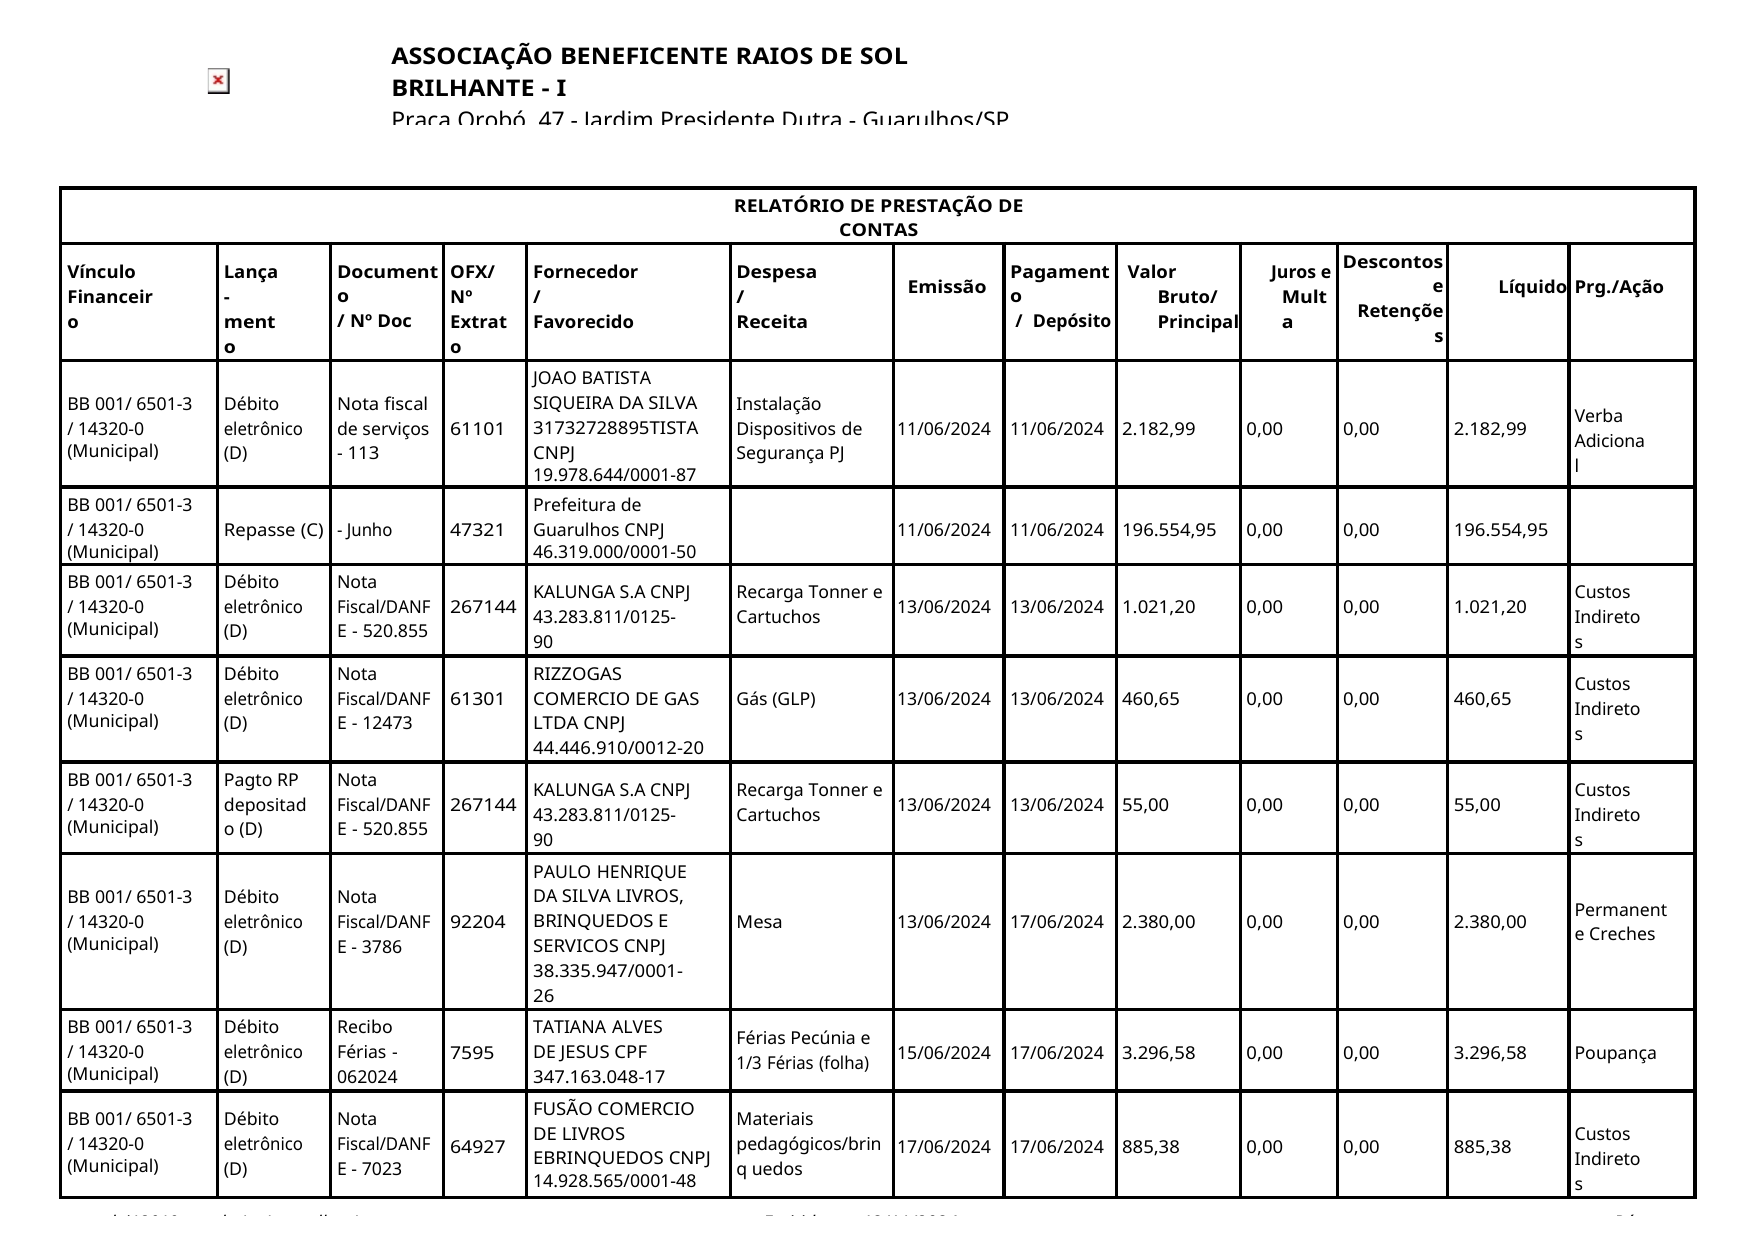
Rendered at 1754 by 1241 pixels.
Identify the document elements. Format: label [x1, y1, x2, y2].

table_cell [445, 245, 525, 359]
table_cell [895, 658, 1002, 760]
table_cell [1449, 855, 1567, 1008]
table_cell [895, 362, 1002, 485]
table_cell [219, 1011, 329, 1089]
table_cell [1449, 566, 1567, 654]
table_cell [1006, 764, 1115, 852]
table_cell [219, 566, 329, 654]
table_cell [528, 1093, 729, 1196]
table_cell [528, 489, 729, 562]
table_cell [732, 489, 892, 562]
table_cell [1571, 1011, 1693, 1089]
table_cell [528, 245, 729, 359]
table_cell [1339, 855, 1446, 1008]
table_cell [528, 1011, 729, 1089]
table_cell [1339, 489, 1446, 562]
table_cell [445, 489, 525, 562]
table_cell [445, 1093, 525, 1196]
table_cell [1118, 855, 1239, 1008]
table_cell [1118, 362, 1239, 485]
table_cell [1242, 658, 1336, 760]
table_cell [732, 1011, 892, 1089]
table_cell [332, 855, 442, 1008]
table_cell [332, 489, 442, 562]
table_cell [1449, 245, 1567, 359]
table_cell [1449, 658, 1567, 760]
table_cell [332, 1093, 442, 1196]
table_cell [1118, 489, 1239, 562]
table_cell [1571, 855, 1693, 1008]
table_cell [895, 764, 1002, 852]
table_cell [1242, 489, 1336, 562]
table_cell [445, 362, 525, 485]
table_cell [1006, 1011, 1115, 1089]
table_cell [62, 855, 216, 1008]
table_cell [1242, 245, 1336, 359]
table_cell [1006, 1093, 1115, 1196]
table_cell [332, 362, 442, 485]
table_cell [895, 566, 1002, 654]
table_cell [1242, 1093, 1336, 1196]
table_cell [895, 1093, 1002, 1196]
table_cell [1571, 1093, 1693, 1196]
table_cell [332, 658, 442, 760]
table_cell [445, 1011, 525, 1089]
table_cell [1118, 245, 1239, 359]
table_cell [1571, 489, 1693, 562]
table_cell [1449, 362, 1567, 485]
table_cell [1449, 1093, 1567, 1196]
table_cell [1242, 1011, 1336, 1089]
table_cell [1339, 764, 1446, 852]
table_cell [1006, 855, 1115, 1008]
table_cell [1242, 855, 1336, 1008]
picture [207, 68, 230, 94]
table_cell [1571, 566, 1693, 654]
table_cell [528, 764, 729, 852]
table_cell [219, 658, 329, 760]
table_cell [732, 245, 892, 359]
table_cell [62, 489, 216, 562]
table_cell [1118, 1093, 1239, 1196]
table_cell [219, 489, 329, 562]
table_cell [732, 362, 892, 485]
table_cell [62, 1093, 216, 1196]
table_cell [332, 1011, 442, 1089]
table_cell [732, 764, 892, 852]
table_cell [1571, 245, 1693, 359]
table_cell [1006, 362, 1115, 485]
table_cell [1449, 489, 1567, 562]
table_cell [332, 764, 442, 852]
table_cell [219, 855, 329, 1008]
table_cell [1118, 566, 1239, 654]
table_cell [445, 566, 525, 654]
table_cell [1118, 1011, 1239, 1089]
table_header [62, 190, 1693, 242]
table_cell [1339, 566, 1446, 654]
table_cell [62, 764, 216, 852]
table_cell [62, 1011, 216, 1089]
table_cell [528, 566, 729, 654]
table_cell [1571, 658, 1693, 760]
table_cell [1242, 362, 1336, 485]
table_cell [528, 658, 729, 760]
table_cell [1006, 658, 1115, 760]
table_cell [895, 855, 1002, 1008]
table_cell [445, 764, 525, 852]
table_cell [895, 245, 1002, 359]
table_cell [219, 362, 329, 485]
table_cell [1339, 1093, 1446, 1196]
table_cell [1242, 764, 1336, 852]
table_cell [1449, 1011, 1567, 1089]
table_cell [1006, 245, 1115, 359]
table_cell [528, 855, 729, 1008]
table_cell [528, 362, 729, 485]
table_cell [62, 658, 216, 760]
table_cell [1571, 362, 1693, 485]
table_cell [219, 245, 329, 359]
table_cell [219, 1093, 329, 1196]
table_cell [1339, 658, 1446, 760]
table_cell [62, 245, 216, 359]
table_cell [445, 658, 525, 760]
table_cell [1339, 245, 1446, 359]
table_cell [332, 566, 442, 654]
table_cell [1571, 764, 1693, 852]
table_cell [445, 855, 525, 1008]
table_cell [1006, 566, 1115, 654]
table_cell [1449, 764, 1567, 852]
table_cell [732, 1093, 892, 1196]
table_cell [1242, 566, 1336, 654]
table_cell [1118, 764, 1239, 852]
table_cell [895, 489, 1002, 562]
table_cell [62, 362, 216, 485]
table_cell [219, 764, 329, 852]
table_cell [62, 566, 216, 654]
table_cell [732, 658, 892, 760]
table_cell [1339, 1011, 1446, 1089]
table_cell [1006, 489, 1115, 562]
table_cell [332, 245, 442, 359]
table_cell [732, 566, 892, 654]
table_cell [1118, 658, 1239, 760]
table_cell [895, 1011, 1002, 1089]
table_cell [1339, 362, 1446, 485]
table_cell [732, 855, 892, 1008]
